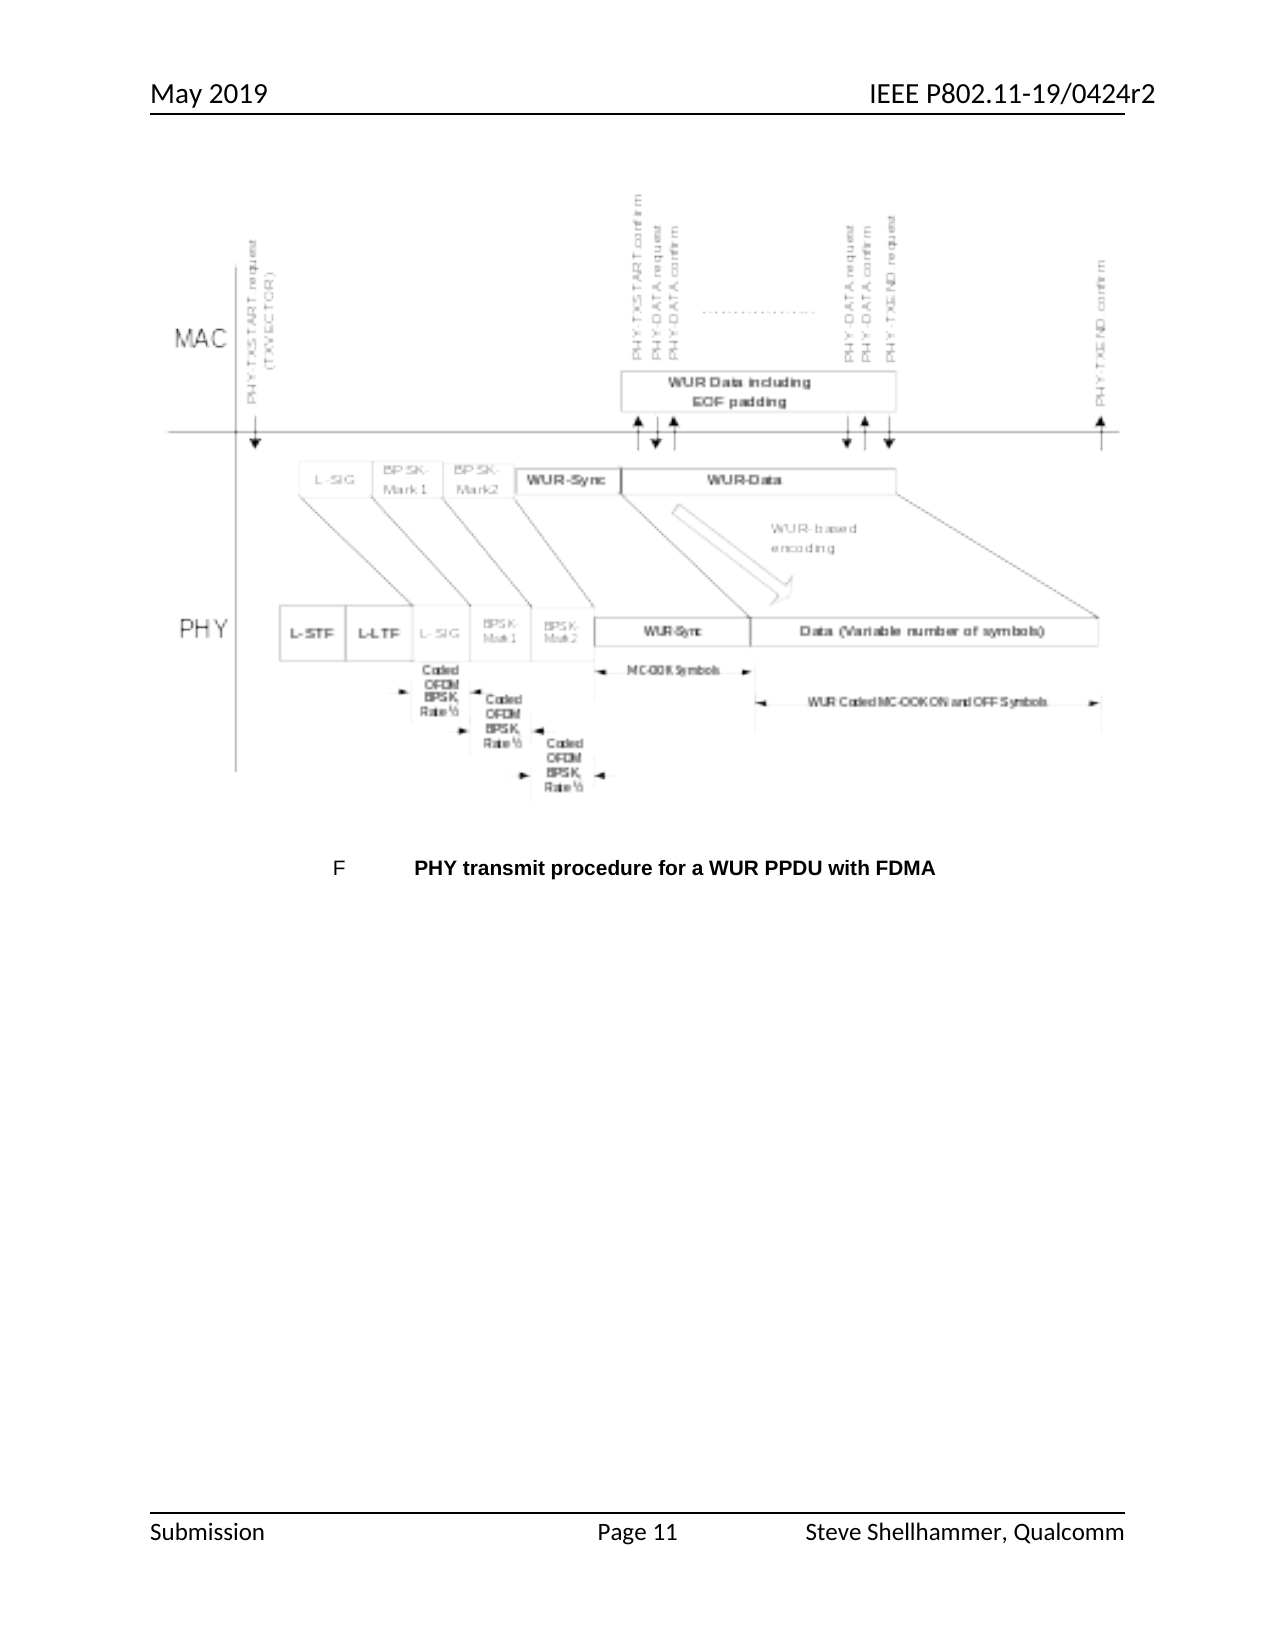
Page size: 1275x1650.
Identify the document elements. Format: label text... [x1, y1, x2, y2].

table_header PHY transmit procedure for a WUR PPDU with FDMA(#206,#230,#970,#1217) [179, 817, 1096, 888]
